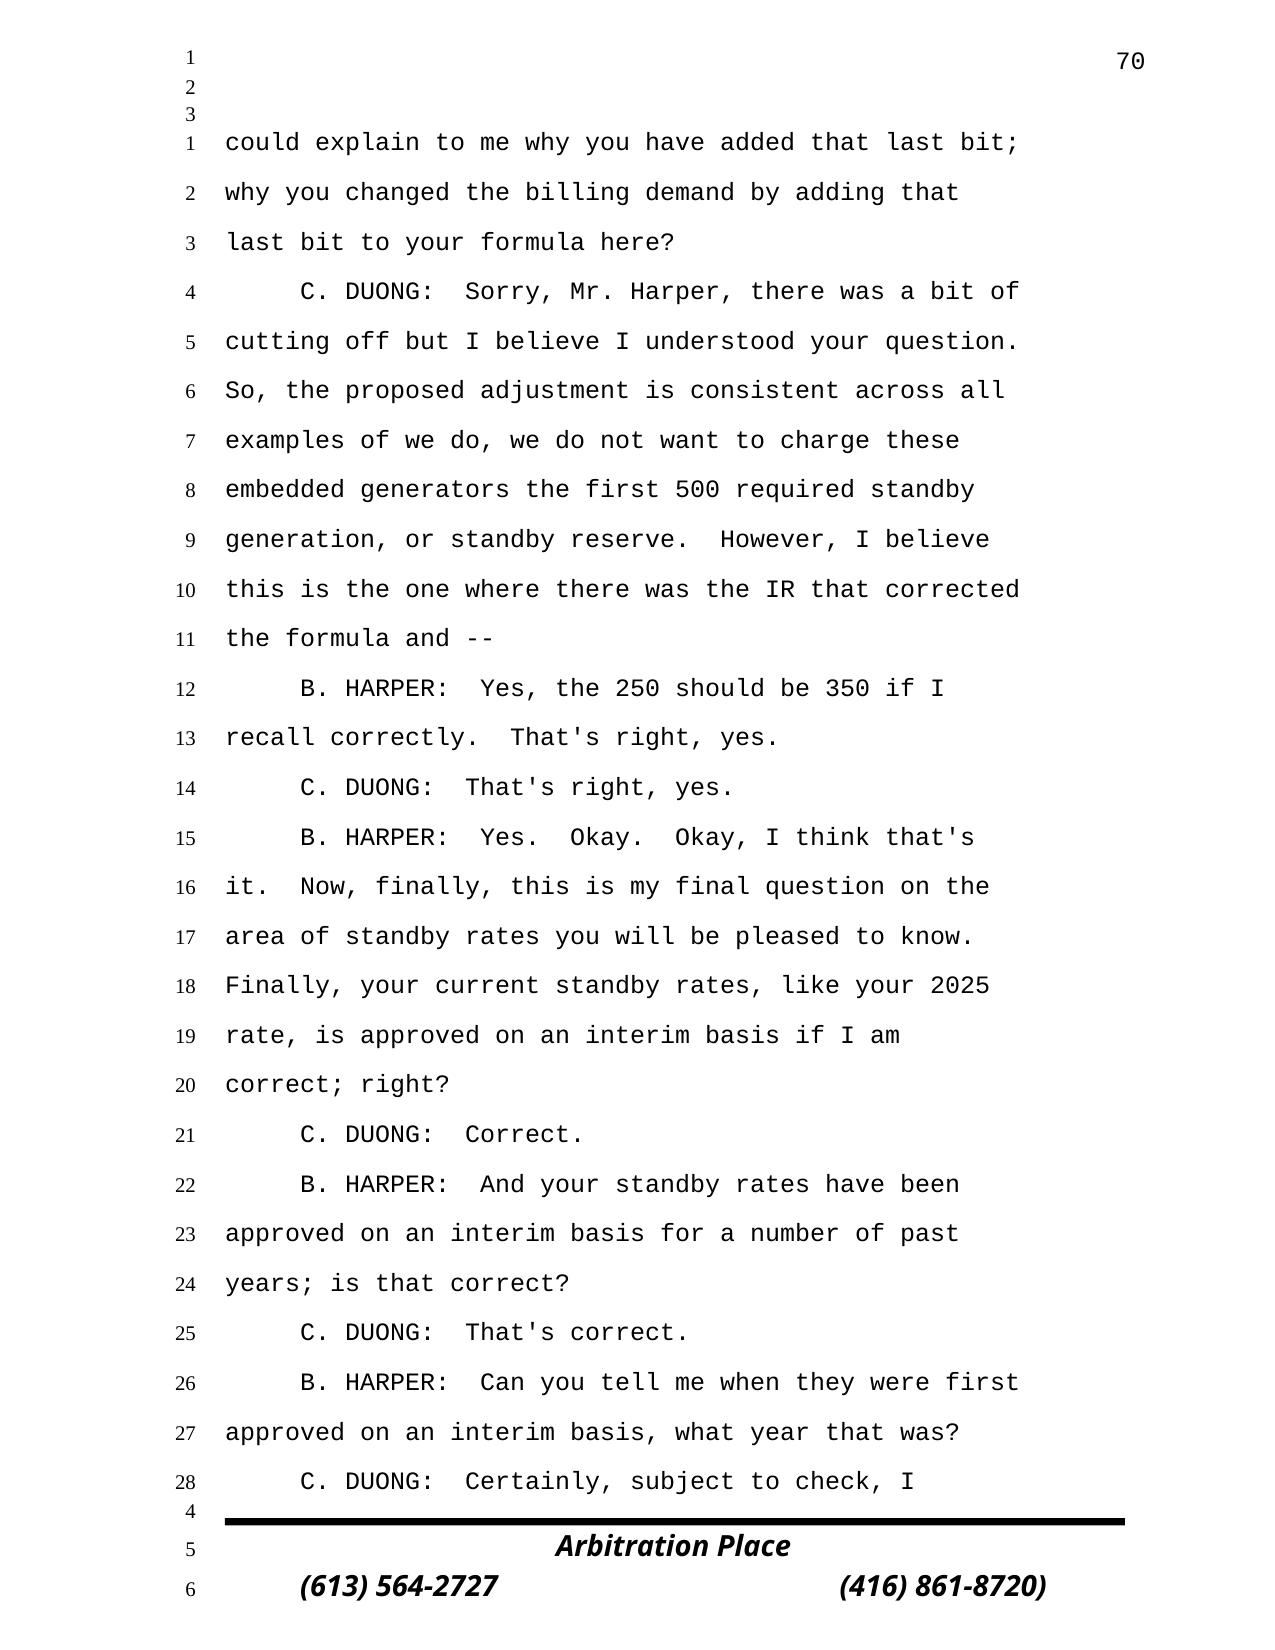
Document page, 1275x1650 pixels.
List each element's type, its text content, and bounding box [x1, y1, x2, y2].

text C. DUONG: Sorry, Mr. Harper, there was a bit of cutting off but I believe I understood your question. So, the proposed adjustment is consistent across all examples of we do, we do not want to charge these embedded generators the first 500 required standby generation, or standby reserve. However, I believe this is the one where there was the IR that corrected the formula and -- [225, 279, 1033, 654]
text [225, 1469, 1033, 1497]
text B. HARPER: Can you tell me when they were first approved on an interim basis, what year that was? [225, 1369, 1033, 1447]
text B. HARPER: Yes. Okay. Okay, I think that's it. Now, finally, this is my final question on the area of standby rates you will be pleased to know. Finally, your current standby rates, like your 2025 rate, is approved on an interim basis if I am correct; right? [225, 824, 1033, 1100]
text C. DUONG: That's right, yes. [225, 774, 1033, 803]
text C. DUONG: That's correct. [225, 1320, 1033, 1348]
text B. HARPER: Yes, the 250 should be 350 if I recall correctly. That's right, yes. [225, 675, 1033, 753]
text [225, 130, 1033, 257]
text C. DUONG: Correct. [225, 1122, 1033, 1150]
text B. HARPER: And your standby rates have been approved on an interim basis for a number of past years; is that correct? [225, 1171, 1033, 1299]
